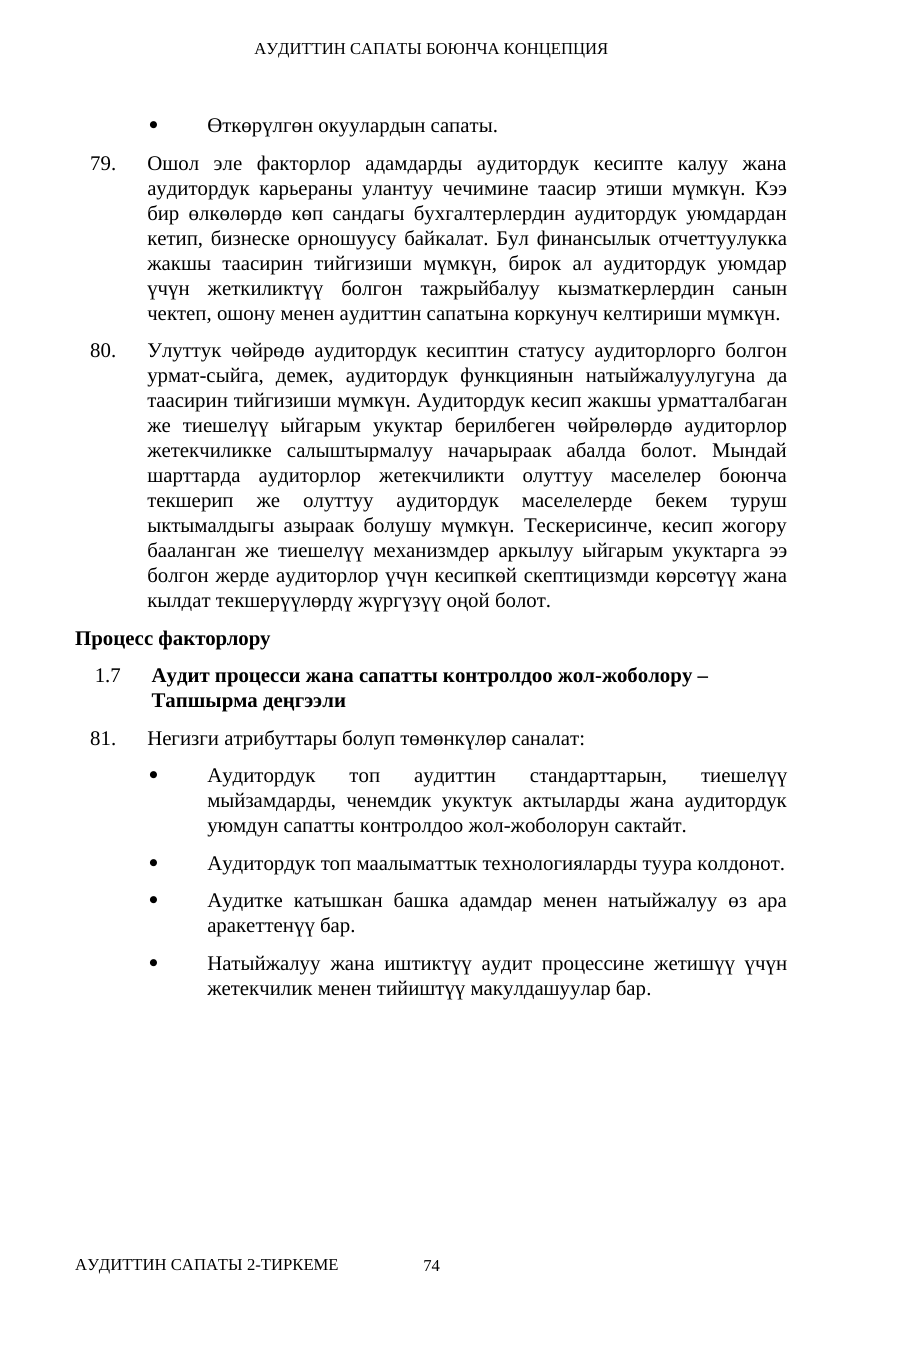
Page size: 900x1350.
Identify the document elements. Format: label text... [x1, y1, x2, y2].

list Улуттук чөйрөдө аудитордук кесиптин статусу аудиторлорго болгон урмат-сыйга, демек, аудитордук функциянын натыйжалуулугуна да таасирин тийгизиши мүмкүн. Аудитордук кесип жакшы урматталбаган же тиешелүү ыйгарым укуктар берилбеген чөйрөлөрдө аудиторлор жетекчиликке салыштырмалуу начарыраак абалда болот. Мындай шарттарда аудиторлор жетекчиликти олуттуу маселелер боюнча текшерип же олуттуу аудитордук маселелерде бекем туруш ыктымалдыгы азыраак болушу мүмкүн. Тескерисинче, кесип жогору бааланган же тиешелүү механизмдер аркылуу ыйгарым укуктарга ээ болгон жерде аудиторлор үчүн кесипкөй скептицизмди көрсөтүү жана кылдат текшерүүлөрдү жүргүзүү оңой болот. [90, 337, 787, 612]
text Өткөрүлгөн окуулардын сапаты. [150, 112, 787, 137]
text Аудитордук топ аудиттин стандарттарын, тиешелүү мыйзамдарды, ченемдик укуктук актыларды жана аудитордук уюмдун сапатты контролдоо жол-жоболорун сактайт. [150, 762, 787, 837]
text Процесс факторлору [75, 625, 787, 650]
text Натыйжалуу жана иштиктүү аудит процессине жетишүү үчүн жетекчилик менен тийиштүү макулдашуулар бар. [150, 950, 787, 1000]
list Негизги атрибуттары болуп төмөнкүлөр саналат: [90, 725, 787, 750]
text Аудитке катышкан башка адамдар менен натыйжалуу өз ара аракеттенүү бар. [150, 887, 787, 937]
list Ошол эле факторлор адамдарды аудитордук кесипте калуу жана аудитордук карьераны улантуу чечимине таасир этиши мүмкүн. Кээ бир өлкөлөрдө көп сандагы бухгалтерлердин аудитордук уюмдардан кетип, бизнеске орношуусу байкалат. Бул финансылык отчеттуулукка жакшы таасирин тийгизиши мүмкүн, бирок ал аудитордук уюмдар үчүн жеткиликтүү болгон тажрыйбалуу кызматкерлердин санын чектеп, ошону менен аудиттин сапатына коркунуч келтириши мүмкүн. [90, 150, 787, 325]
text Аудитордук топ маалыматтык технологияларды туура колдонот. [150, 850, 787, 875]
list Аудит процесси жана сапатты контролдоо жол-жоболору – Тапшырма деңгээли [94, 662, 787, 712]
